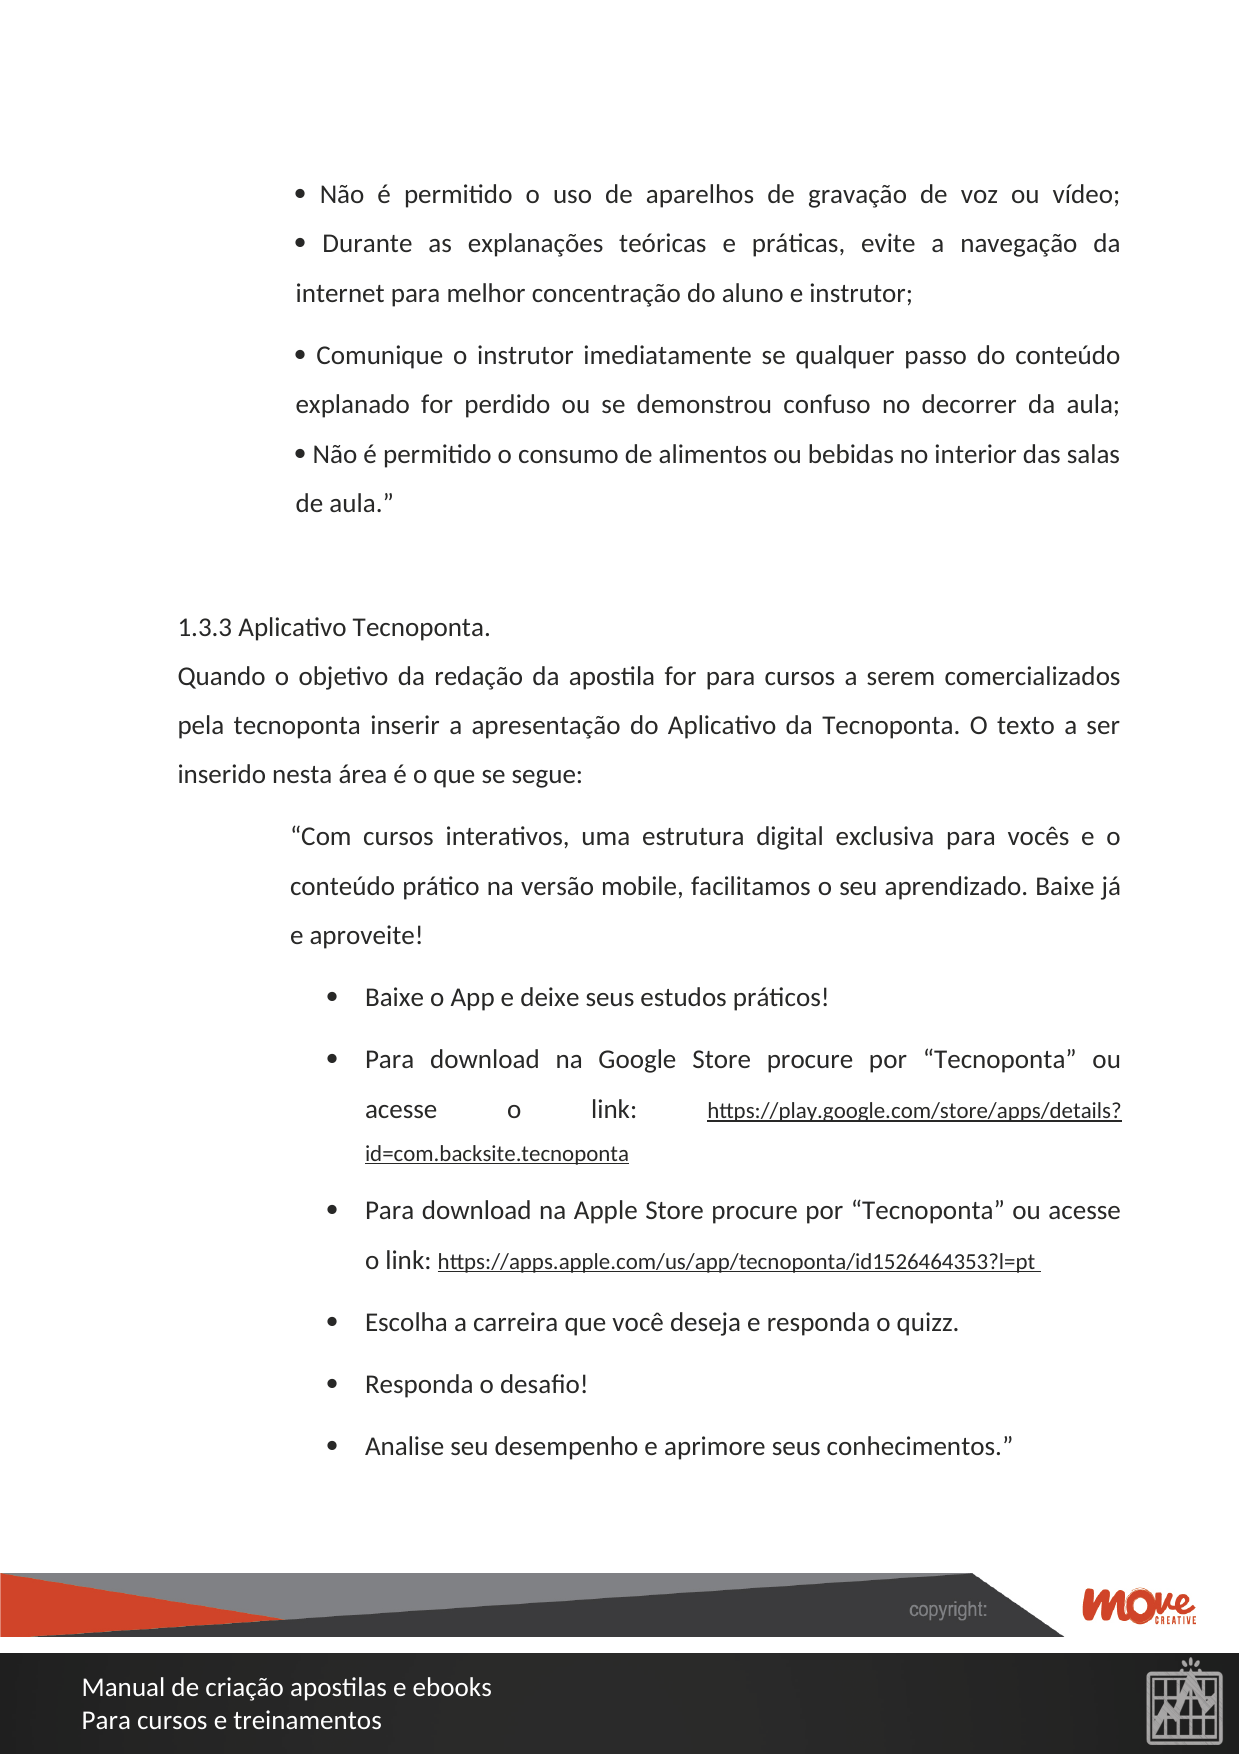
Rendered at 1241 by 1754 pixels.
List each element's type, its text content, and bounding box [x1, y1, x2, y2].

picture [0, 1653, 1239, 1754]
list Escolha a carreira que você deseja e responda o quizz. [327, 1305, 1122, 1338]
text Quando o objetivo da redação da apostila for para cursos a serem comercializados pela tecnoponta inserir a apresentação do Aplicativo da Tecnoponta. O texto a ser inserido nesta área é o que se segue: [177, 659, 1122, 791]
subtitle 1.3.3 Aplicativo Tecnoponta. [177, 611, 1122, 643]
list Analise seu desempenho e aprimore seus conhecimentos.” [327, 1429, 1122, 1462]
text Não é permitido o uso de aparelhos de gravação de voz ou vídeo; Durante as explanações teóricas e práticas, evite a navegação da internet para melhor concentração do aluno e instrutor; [295, 177, 1122, 309]
list Para download na Apple Store procure por “Tecnoponta” ou acesse o link: https://apps.apple.com/us/app/tecnoponta/id1526464353?l=pt [327, 1193, 1122, 1276]
list Responda o desafio! [327, 1367, 1122, 1400]
list Para download na Google Store procure por “Tecnoponta” ou acesse o link: https://play.google.com/store/apps/details?id=com.backsite.tecnoponta [327, 1042, 1122, 1167]
picture [0, 1573, 1236, 1637]
text “Com cursos interativos, uma estrutura digital exclusiva para vocês e o conteúdo prático na versão mobile, facilitamos o seu aprendizado. Baixe já e aproveite! [290, 819, 1122, 952]
text Comunique o instrutor imediatamente se qualquer passo do conteúdo explanado for perdido ou se demonstrou confuso no decorrer da aula; Não é permitido o consumo de alimentos ou bebidas no interior das salas de aula.” [295, 338, 1122, 519]
list Baixe o App e deixe seus estudos práticos! [327, 981, 1122, 1013]
